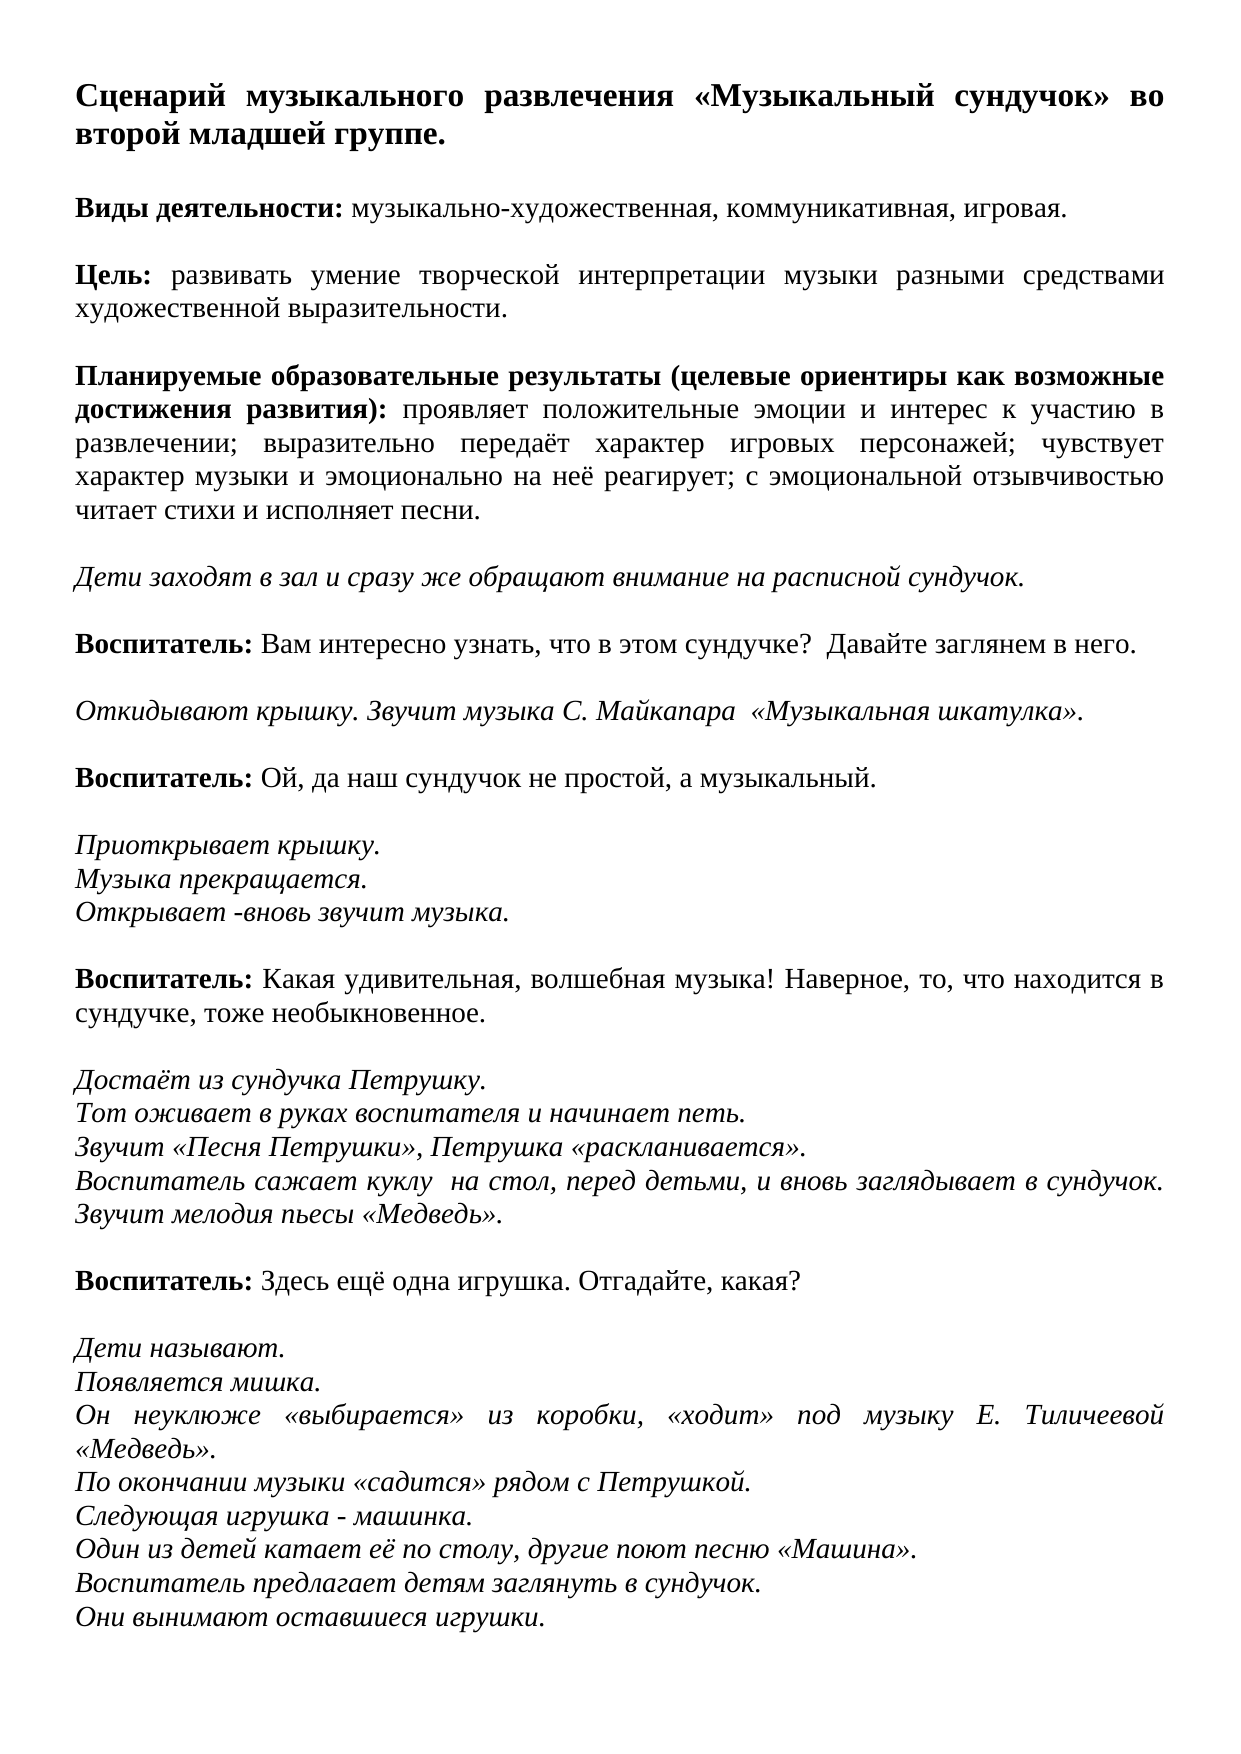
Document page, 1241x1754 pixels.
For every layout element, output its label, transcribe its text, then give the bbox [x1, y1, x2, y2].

text Цель: развивать умение творческой интерпретации музыки разными средствами художественной выразительности. [75, 257, 1165, 324]
text Воспитатель: Здесь ещё одна игрушка. Отгадайте, какая? [75, 1263, 1165, 1297]
text Следующая игрушка - машинка. [75, 1498, 1165, 1532]
text Дети заходят в зал и сразу же обращают внимание на расписной сундучок. [75, 559, 1165, 592]
text Достаёт из сундучка Петрушку. [75, 1062, 1165, 1096]
text Они вынимают оставшиеся игрушки. [75, 1599, 1165, 1632]
text Тот оживает в руках воспитателя и начинает петь. [75, 1096, 1165, 1129]
text Воспитатель сажает куклу на стол, перед детьми, и вновь заглядывает в сундучок. Звучит мелодия пьесы «Медведь». [75, 1163, 1165, 1230]
text Воспитатель: Какая удивительная, волшебная музыка! Наверное, то, что находится в сундучке, тоже необыкновенное. [75, 961, 1165, 1028]
text Сценарий музыкального развлечения «Музыкальный сундучок» во второй младшей группе. [75, 75, 1165, 152]
text Воспитатель предлагает детям заглянуть в сундучок. [75, 1565, 1165, 1599]
text Планируемые образовательные результаты (целевые ориентиры как возможные достижения развития): проявляет положительные эмоции и интерес к участию в развлечении; выразительно передаёт характер игровых персонажей; чувствует характер музыки и эмоционально на неё реагирует; с эмоциональной отзывчивостью читает стихи и исполняет песни. [75, 358, 1165, 525]
text Откидывают крышку. Звучит музыка С. Майкапара «Музыкальная шкатулка». [75, 693, 1165, 727]
text Один из детей катает её по столу, другие поют песню «Машина». [75, 1532, 1165, 1565]
text Появляется мишка. [75, 1364, 1165, 1397]
text Приоткрывает крышку. [75, 827, 1165, 861]
text Воспитатель: Вам интересно узнать, что в этом сундучке? Давайте заглянем в него. [75, 626, 1165, 659]
text Воспитатель: Ой, да наш сундучок не простой, а музыкальный. [75, 760, 1165, 794]
text Музыка прекращается. [75, 861, 1165, 894]
text Дети называют. [75, 1330, 1165, 1364]
text Звучит «Песня Петрушки», Петрушка «раскланивается». [75, 1129, 1165, 1163]
text Открывает -вновь звучит музыка. [75, 894, 1165, 928]
text Он неуклюже «выбирается» из коробки, «ходит» под музыку Е. Тиличеевой «Медведь». [75, 1397, 1165, 1464]
text По окончании музыки «садится» рядом с Петрушкой. [75, 1464, 1165, 1498]
text Виды деятельности: музыкально-художественная, коммуникативная, игровая. [75, 190, 1165, 223]
